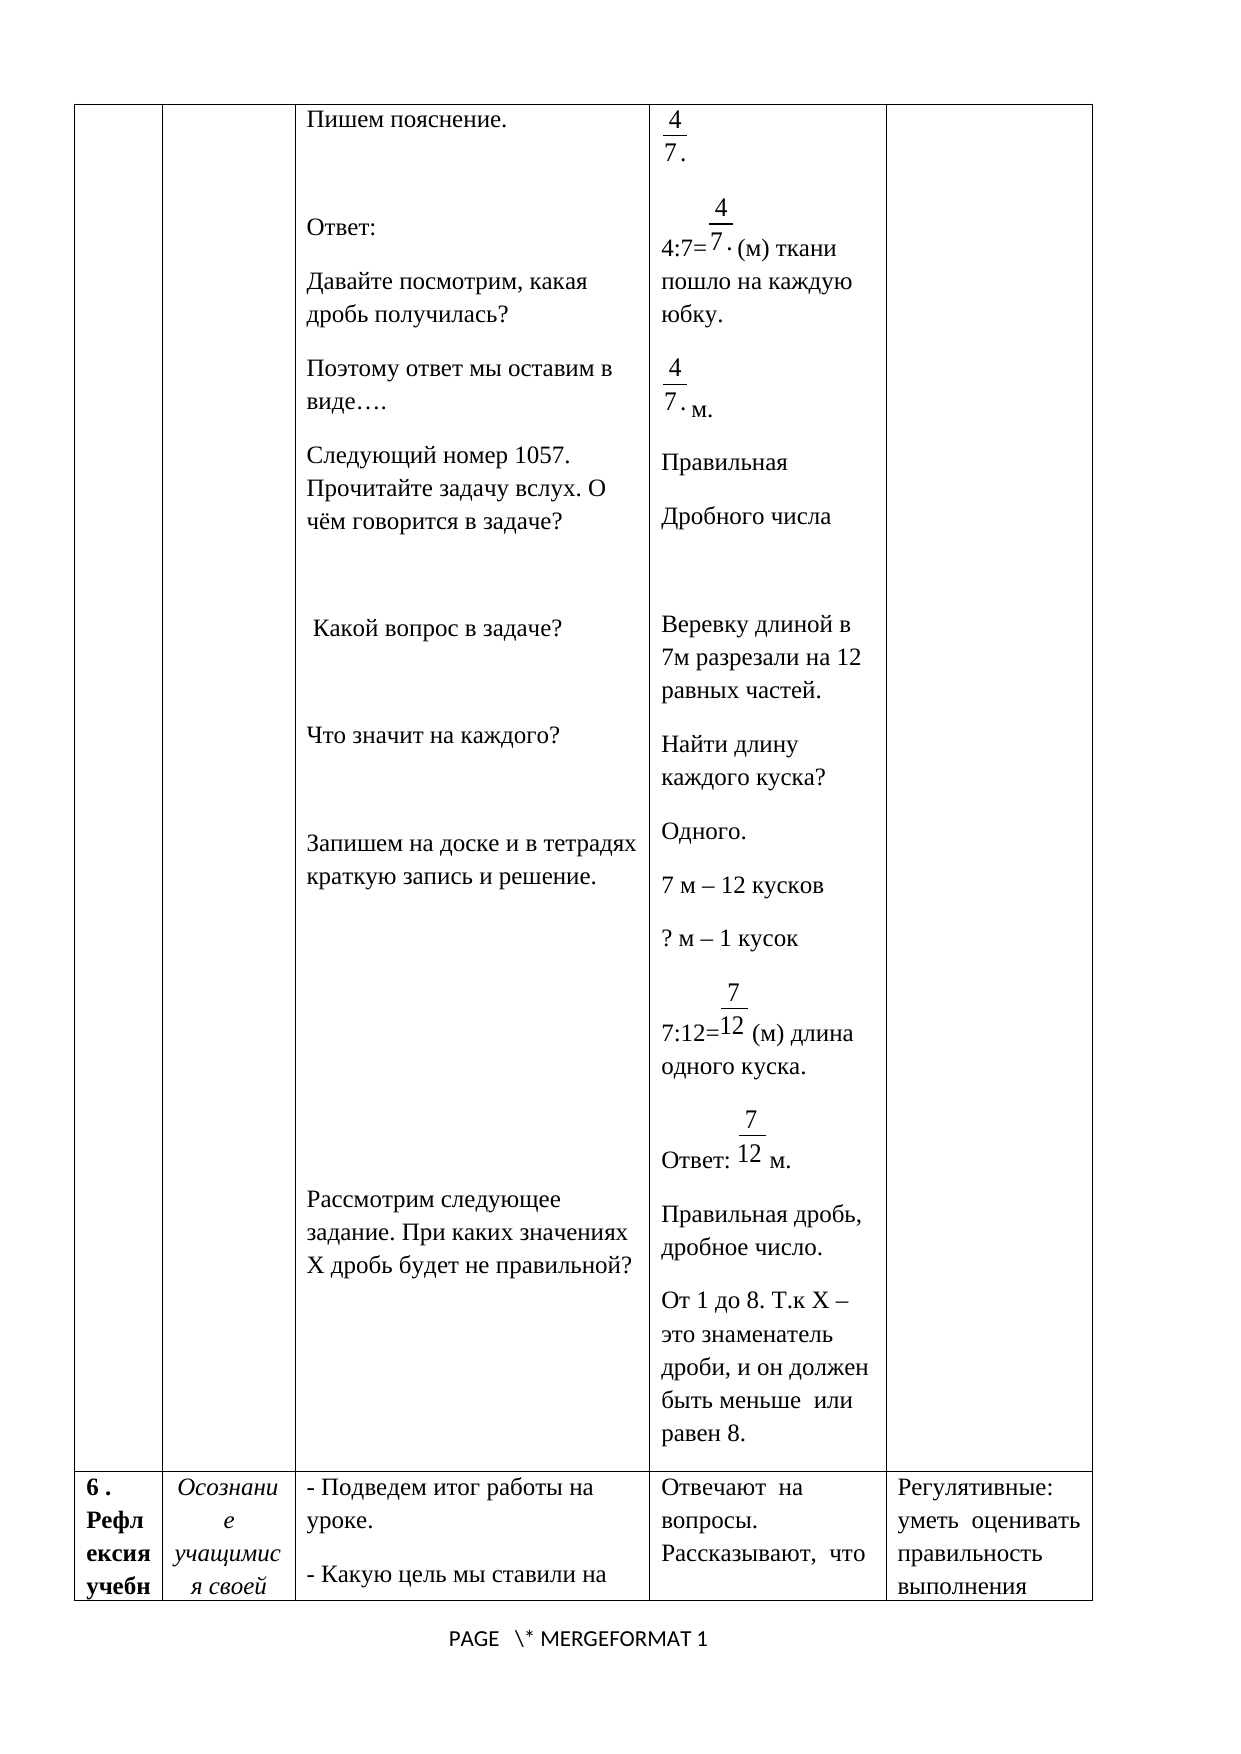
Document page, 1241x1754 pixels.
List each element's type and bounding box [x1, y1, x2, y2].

table_cell [163, 105, 295, 1471]
table_cell [887, 105, 1092, 1471]
table_cell [650, 105, 886, 1471]
table_cell [650, 1472, 886, 1600]
table_cell [75, 105, 162, 1471]
table_cell [296, 105, 649, 1471]
table_cell [887, 1472, 1092, 1600]
table_cell [163, 1472, 295, 1600]
table_cell [296, 1472, 649, 1600]
table_cell [75, 1472, 162, 1600]
